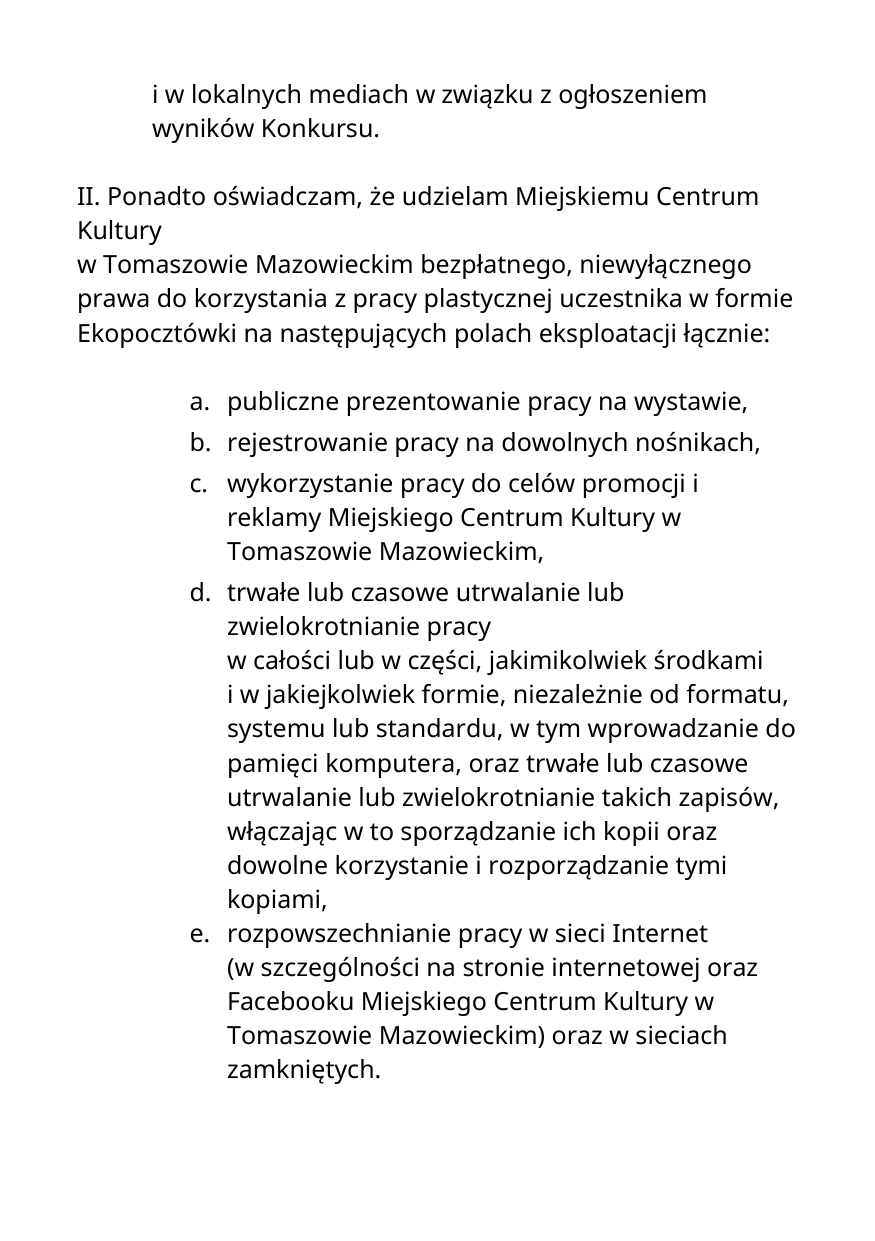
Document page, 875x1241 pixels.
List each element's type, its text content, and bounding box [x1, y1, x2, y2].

text II. Ponadto oświadczam, że udzielam Miejskiemu Centrum Kultury w Tomaszowie Mazowieckim bezpłatnego, niewyłącznego prawa do korzystania z pracy plastycznej uczestnika w formie Ekopocztówki na następujących polach eksploatacji łącznie: [77, 179, 797, 349]
list wykorzystanie pracy do celów promocji i reklamy Miejskiego Centrum Kultury w Tomaszowie Mazowieckim, [189, 466, 797, 568]
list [114, 77, 797, 145]
list rejestrowanie pracy na dowolnych nośnikach, [189, 424, 797, 458]
list publiczne prezentowanie pracy na wystawie, [189, 383, 797, 417]
list rozpowszechnianie pracy w sieci Internet (w szczególności na stronie internetowej oraz Facebooku Miejskiego Centrum Kultury w Tomaszowie Mazowieckim) oraz w sieciach zamkniętych. [189, 916, 797, 1086]
list trwałe lub czasowe utrwalanie lub zwielokrotnianie pracy w całości lub w części, jakimikolwiek środkami i w jakiejkolwiek formie, niezależnie od formatu, systemu lub standardu, w tym wprowadzanie do pamięci komputera, oraz trwałe lub czasowe utrwalanie lub zwielokrotnianie takich zapisów, włączając w to sporządzanie ich kopii oraz dowolne korzystanie i rozporządzanie tymi kopiami, [189, 575, 797, 916]
